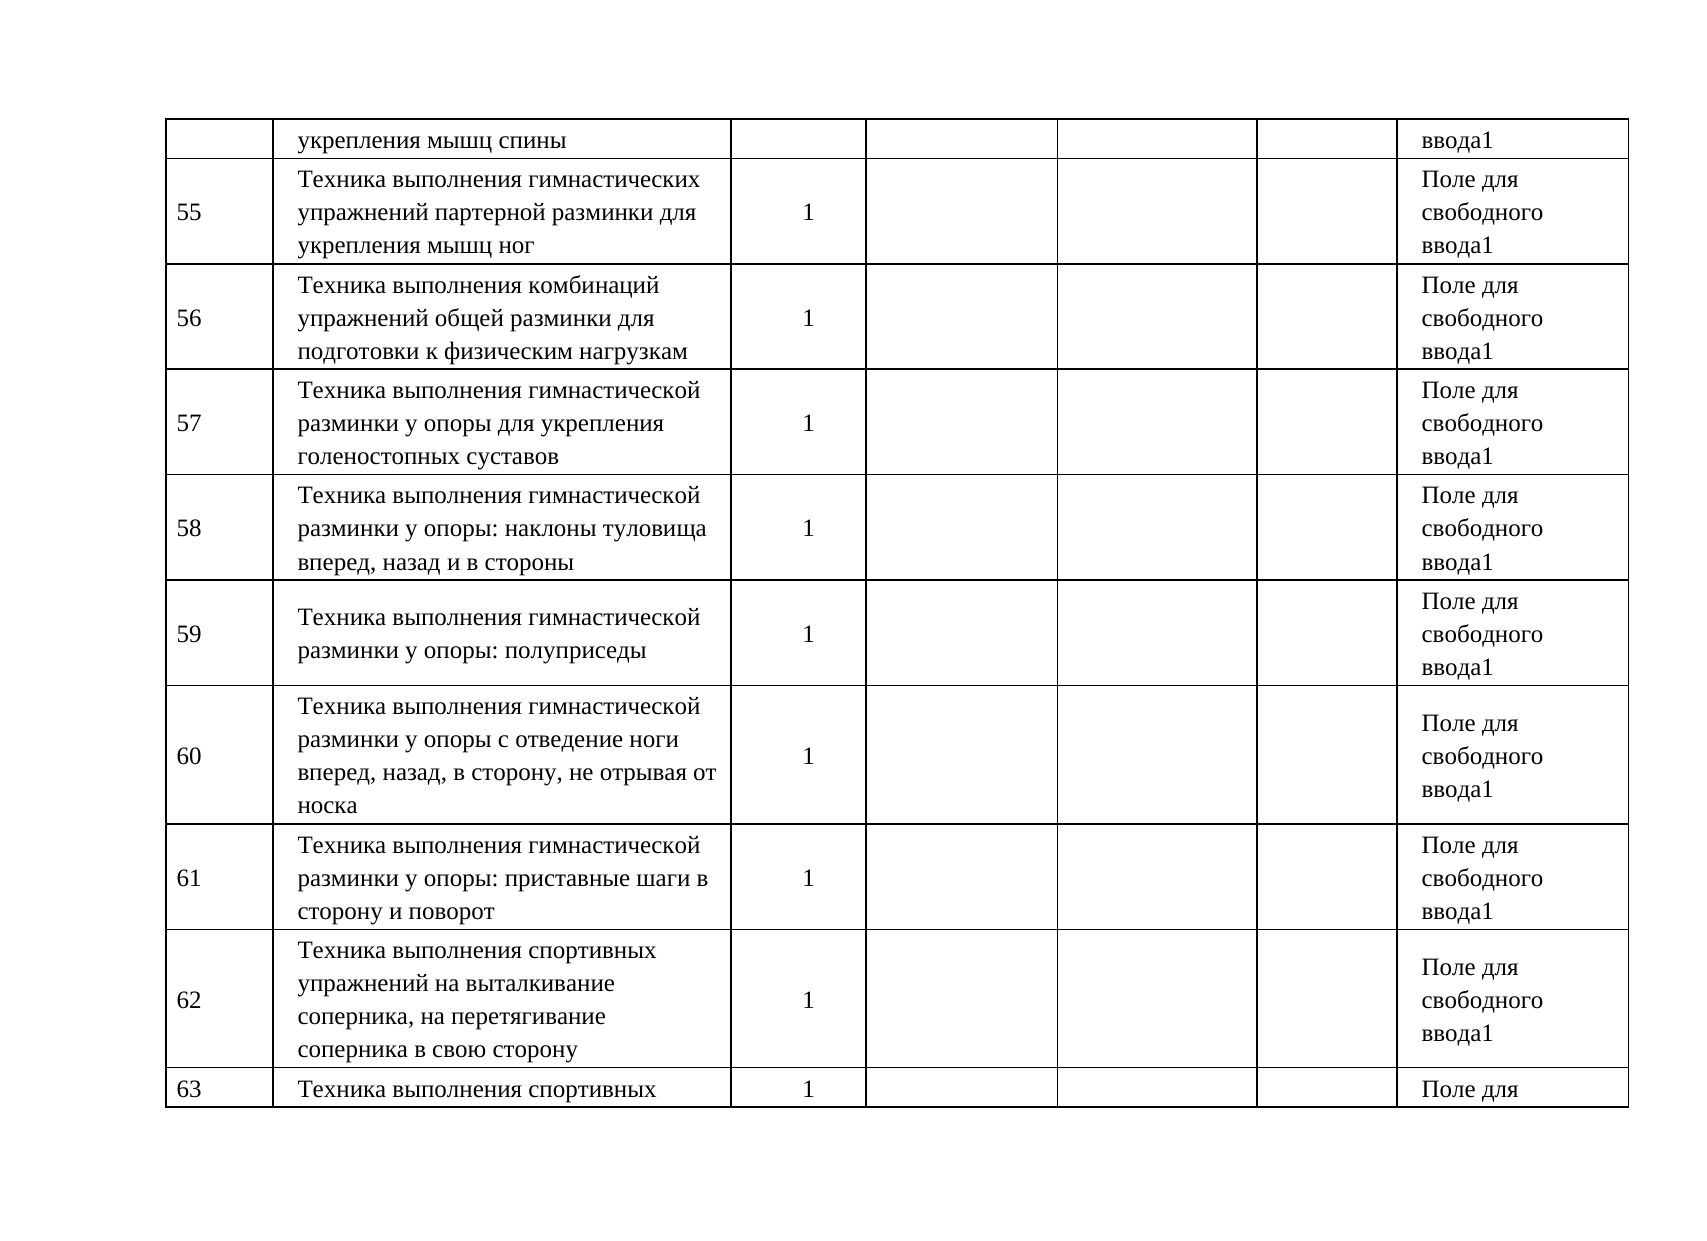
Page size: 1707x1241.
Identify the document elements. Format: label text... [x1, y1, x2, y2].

table_cell Поле для свободного ввода1 [1398, 930, 1628, 1067]
table_cell [867, 686, 1057, 823]
table_cell [867, 120, 1057, 157]
table_cell 1 [732, 1068, 865, 1106]
table_cell Техника выполнения гимнастической разминки у опоры: наклоны туловища вперед, назад и в стороны [274, 475, 730, 579]
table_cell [274, 120, 730, 157]
table_cell Поле для свободного ввода1 [1398, 581, 1628, 684]
table_cell [1058, 370, 1256, 474]
table_cell 60 [167, 686, 272, 823]
table_cell [867, 475, 1057, 579]
table_cell [1058, 159, 1256, 263]
table_cell Поле для свободного ввода1 [1398, 825, 1628, 928]
table_cell [867, 159, 1057, 263]
table_cell [1258, 370, 1396, 474]
table_cell 1 [732, 475, 865, 579]
table_cell 62 [167, 930, 272, 1067]
table_cell Поле для свободного ввода1 [1398, 159, 1628, 263]
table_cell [274, 1068, 730, 1106]
table_cell [1058, 475, 1256, 579]
table_cell Техника выполнения гимнастической разминки у опоры: полуприседы [274, 581, 730, 684]
table_cell [1058, 930, 1256, 1067]
table_cell Поле для свободного ввода1 [1398, 475, 1628, 579]
table_cell [1258, 581, 1396, 684]
table_cell [1258, 930, 1396, 1067]
table_cell [1258, 475, 1396, 579]
table_cell [1058, 1068, 1256, 1106]
table_cell [1258, 159, 1396, 263]
table_cell [1258, 686, 1396, 823]
table_cell [867, 930, 1057, 1067]
table_cell [1058, 265, 1256, 368]
table_cell [1058, 581, 1256, 684]
table_cell [867, 265, 1057, 368]
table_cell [1398, 1068, 1628, 1106]
table_cell 54 [167, 120, 272, 157]
table_cell 61 [167, 825, 272, 928]
table_cell [1058, 686, 1256, 823]
table_cell 58 [167, 475, 272, 579]
table_cell Техника выполнения гимнастической разминки у опоры для укрепления голеностопных суставов [274, 370, 730, 474]
table_cell Техника выполнения комбинаций упражнений общей разминки для подготовки к физическим нагрузкам [274, 265, 730, 368]
table_cell 1 [732, 370, 865, 474]
table_cell 55 [167, 159, 272, 263]
table_cell 1 [732, 930, 865, 1067]
table_cell [1058, 120, 1256, 157]
table_cell 1 [732, 825, 865, 928]
table_cell [1258, 1068, 1396, 1106]
table_cell [1258, 265, 1396, 368]
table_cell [1398, 120, 1628, 157]
table_cell 1 [732, 120, 865, 157]
table_cell 1 [732, 159, 865, 263]
table_cell Техника выполнения гимнастической разминки у опоры: приставные шаги в сторону и поворот [274, 825, 730, 928]
table_cell [1258, 825, 1396, 928]
table_cell 57 [167, 370, 272, 474]
table_cell Поле для свободного ввода1 [1398, 265, 1628, 368]
table_cell Поле для свободного ввода1 [1398, 370, 1628, 474]
table_cell Техника выполнения гимнастической разминки у опоры с отведение ноги вперед, назад, в сторону, не отрывая от носка [274, 686, 730, 823]
table_cell [867, 1068, 1057, 1106]
table_cell 59 [167, 581, 272, 684]
table_cell 1 [732, 265, 865, 368]
table_cell 56 [167, 265, 272, 368]
table_cell [1258, 120, 1396, 157]
table_cell Техника выполнения спортивных упражнений на выталкивание соперника, на перетягивание соперника в свою сторону [274, 930, 730, 1067]
table_cell 63 [167, 1068, 272, 1106]
table_cell [867, 825, 1057, 928]
table_cell 1 [732, 686, 865, 823]
table_cell [1058, 825, 1256, 928]
table_cell Техника выполнения гимнастических упражнений партерной разминки для укрепления мышц ног [274, 159, 730, 263]
table_cell 1 [732, 581, 865, 684]
table_cell [867, 370, 1057, 474]
table_cell Поле для свободного ввода1 [1398, 686, 1628, 823]
table_cell [867, 581, 1057, 684]
